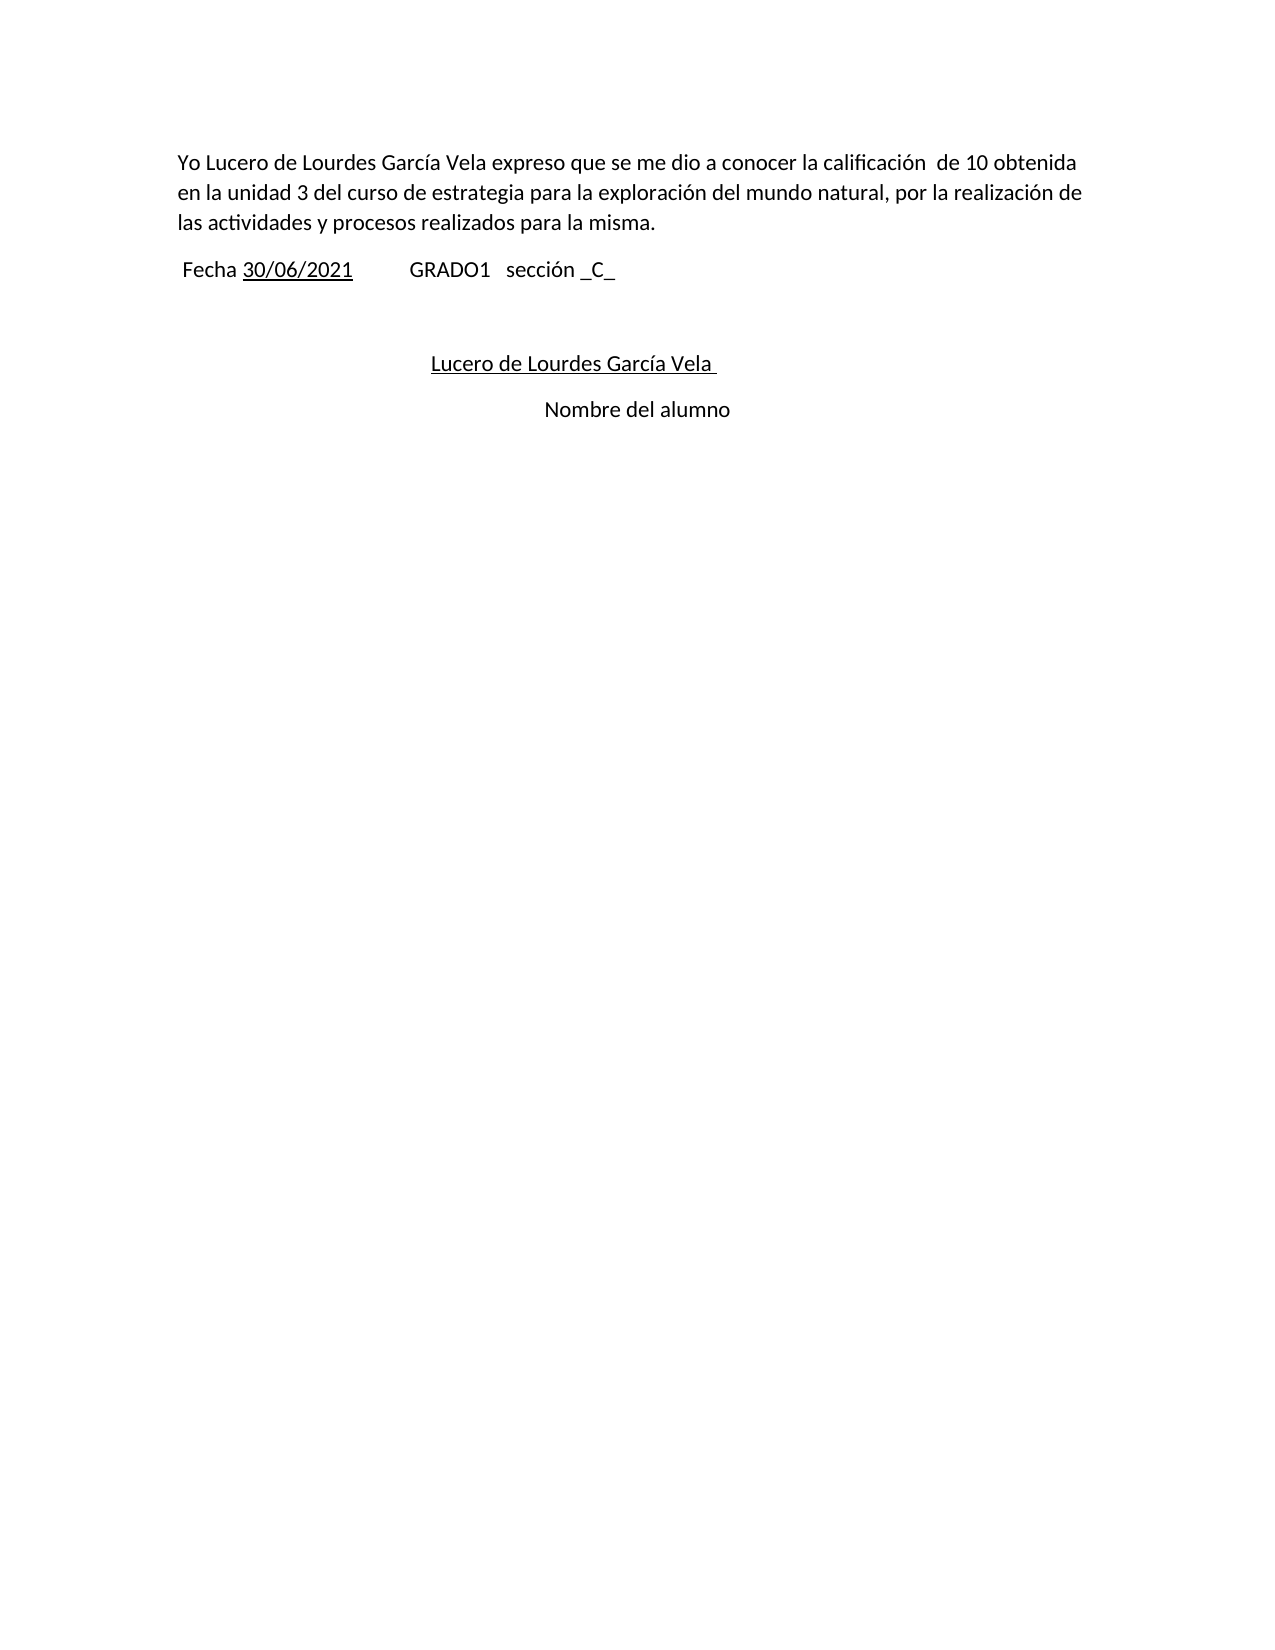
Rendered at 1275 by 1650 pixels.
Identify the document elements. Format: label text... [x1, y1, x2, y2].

text Fecha 30/06/2021 GRADO1 sección _C_ [177, 255, 1098, 283]
text Lucero de Lourdes García Vela [177, 349, 1098, 377]
text Nombre del alumno [177, 396, 1098, 423]
text Yo Lucero de Lourdes García Vela expreso que se me dio a conocer la calificación de 10 obtenida en la unidad 3 del curso de estrategia para la exploración del mundo natural, por la realización de las actividades y procesos realizados para la misma. [177, 148, 1098, 236]
